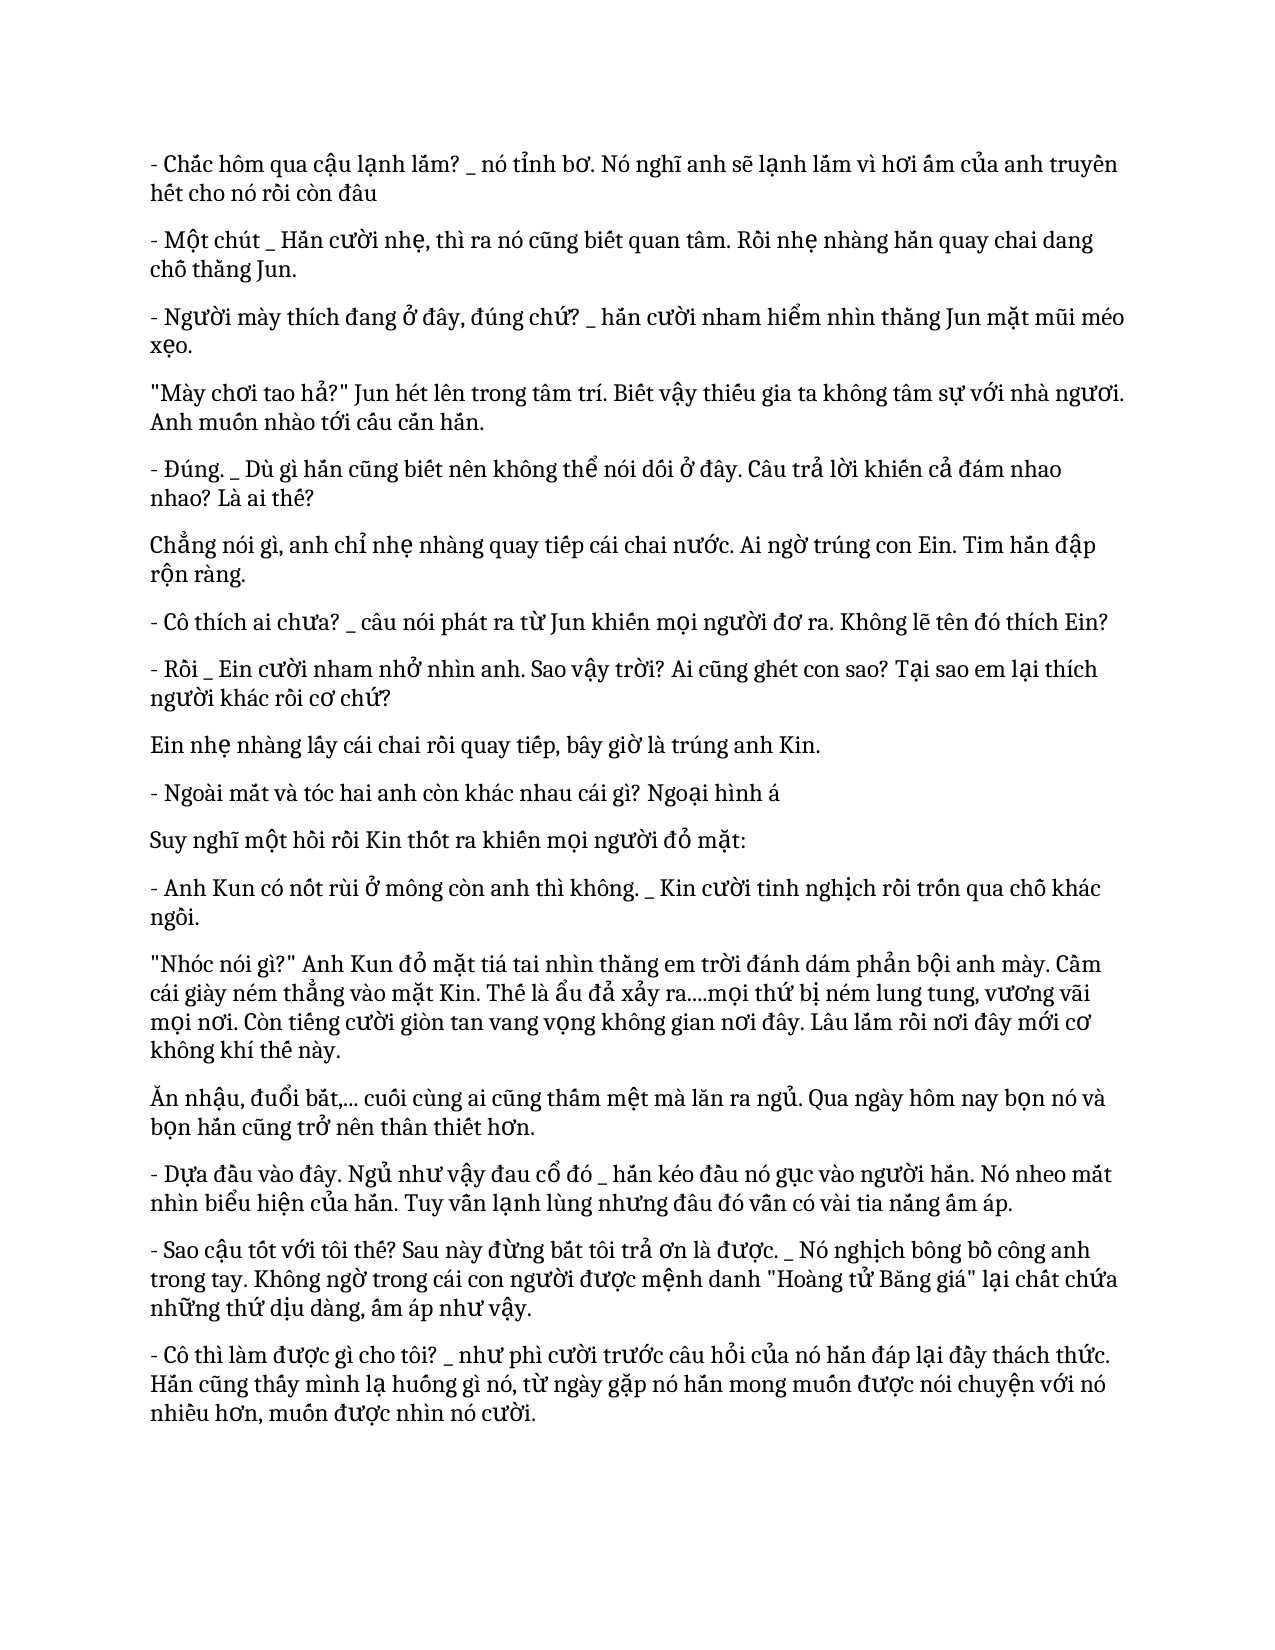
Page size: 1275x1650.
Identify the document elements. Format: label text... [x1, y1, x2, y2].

text - Anh Kun có nốt rùi ở mông còn anh thì không. _ Kin cười tinh nghịch rồi trốn qua chỗ khác ngồi. [150, 874, 1125, 931]
text - Ngoài mắt và tóc hai anh còn khác nhau cái gì? Ngoại hình á [150, 779, 1125, 807]
text Suy nghĩ một hồi rồi Kin thốt ra khiến mọi người đỏ mặt: [150, 826, 1125, 855]
text - Người mày thích đang ở đây, đúng chứ? _ hắn cười nham hiểm nhìn thằng Jun mặt mũi méo xẹo. [150, 302, 1125, 360]
text Ăn nhậu, đuổi bắt,... cuối cùng ai cũng thấm mệt mà lăn ra ngủ. Qua ngày hôm nay bọn nó và bọn hắn cũng trở nên thân thiết hơn. [150, 1084, 1125, 1141]
text - Cô thích ai chưa? _ câu nói phát ra từ Jun khiến mọi người đơ ra. Không lẽ tên đó thích Ein? [150, 607, 1125, 636]
text - Chắc hôm qua cậu lạnh lắm? _ nó tỉnh bơ. Nó nghĩ anh sẽ lạnh lắm vì hơi ấm của anh truyền hết cho nó rồi còn đâu [150, 150, 1125, 207]
text Chẳng nói gì, anh chỉ nhẹ nhàng quay tiếp cái chai nước. Ai ngờ trúng con Ein. Tim hắn đập rộn ràng. [150, 531, 1125, 589]
text "Nhóc nói gì?" Anh Kun đỏ mặt tiá tai nhìn thằng em trời đánh dám phản bội anh mày. Cầm cái giày ném thẳng vào mặt Kin. Thế là ẩu đả xảy ra....mọi thứ bị ném lung tung, vương vãi mọi nơi. Còn tiếng cười giòn tan vang vọng không gian nơi đây. Lâu lắm rồi nơi đây mới cơ không khí thế này. [150, 950, 1125, 1065]
text - Một chút _ Hắn cười nhẹ, thì ra nó cũng biết quan tâm. Rồi nhẹ nhàng hắn quay chai dang chỗ thằng Jun. [150, 226, 1125, 284]
text - Sao cậu tốt với tôi thế? Sau này đừng bắt tôi trả ơn là được. _ Nó nghịch bông bồ công anh trong tay. Không ngờ trong cái con người được mệnh danh "Hoàng tử Băng giá" lại chất chứa những thứ dịu dàng, ấm áp như vậy. [150, 1236, 1125, 1322]
text - Cô thì làm được gì cho tôi? _ như phì cười trước câu hỏi của nó hắn đáp lại đầy thách thức. Hắn cũng thấy mình lạ huống gì nó, từ ngày gặp nó hắn mong muốn được nói chuyện với nó nhiều hơn, muốn được nhìn nó cười. [150, 1341, 1125, 1427]
text Ein nhẹ nhàng lấy cái chai rồi quay tiếp, bây giờ là trúng anh Kin. [150, 731, 1125, 760]
text - Dựa đầu vào đây. Ngủ như vậy đau cổ đó _ hắn kéo đầu nó gục vào người hắn. Nó nheo mắt nhìn biểu hiện của hắn. Tuy vẫn lạnh lùng nhưng đâu đó vẫn có vài tia nắng ấm áp. [150, 1160, 1125, 1217]
text "Mày chơi tao hả?" Jun hét lên trong tâm trí. Biết vậy thiếu gia ta không tâm sự với nhà ngươi. Anh muốn nhào tới cấu cắn hắn. [150, 379, 1125, 436]
text - Rồi _ Ein cười nham nhở nhìn anh. Sao vậy trời? Ai cũng ghét con sao? Tại sao em lại thích người khác rồi cơ chứ? [150, 655, 1125, 712]
text - Đúng. _ Dù gì hắn cũng biết nên không thể nói dối ở đây. Câu trả lời khiến cả đám nhao nhao? Là ai thế? [150, 455, 1125, 512]
